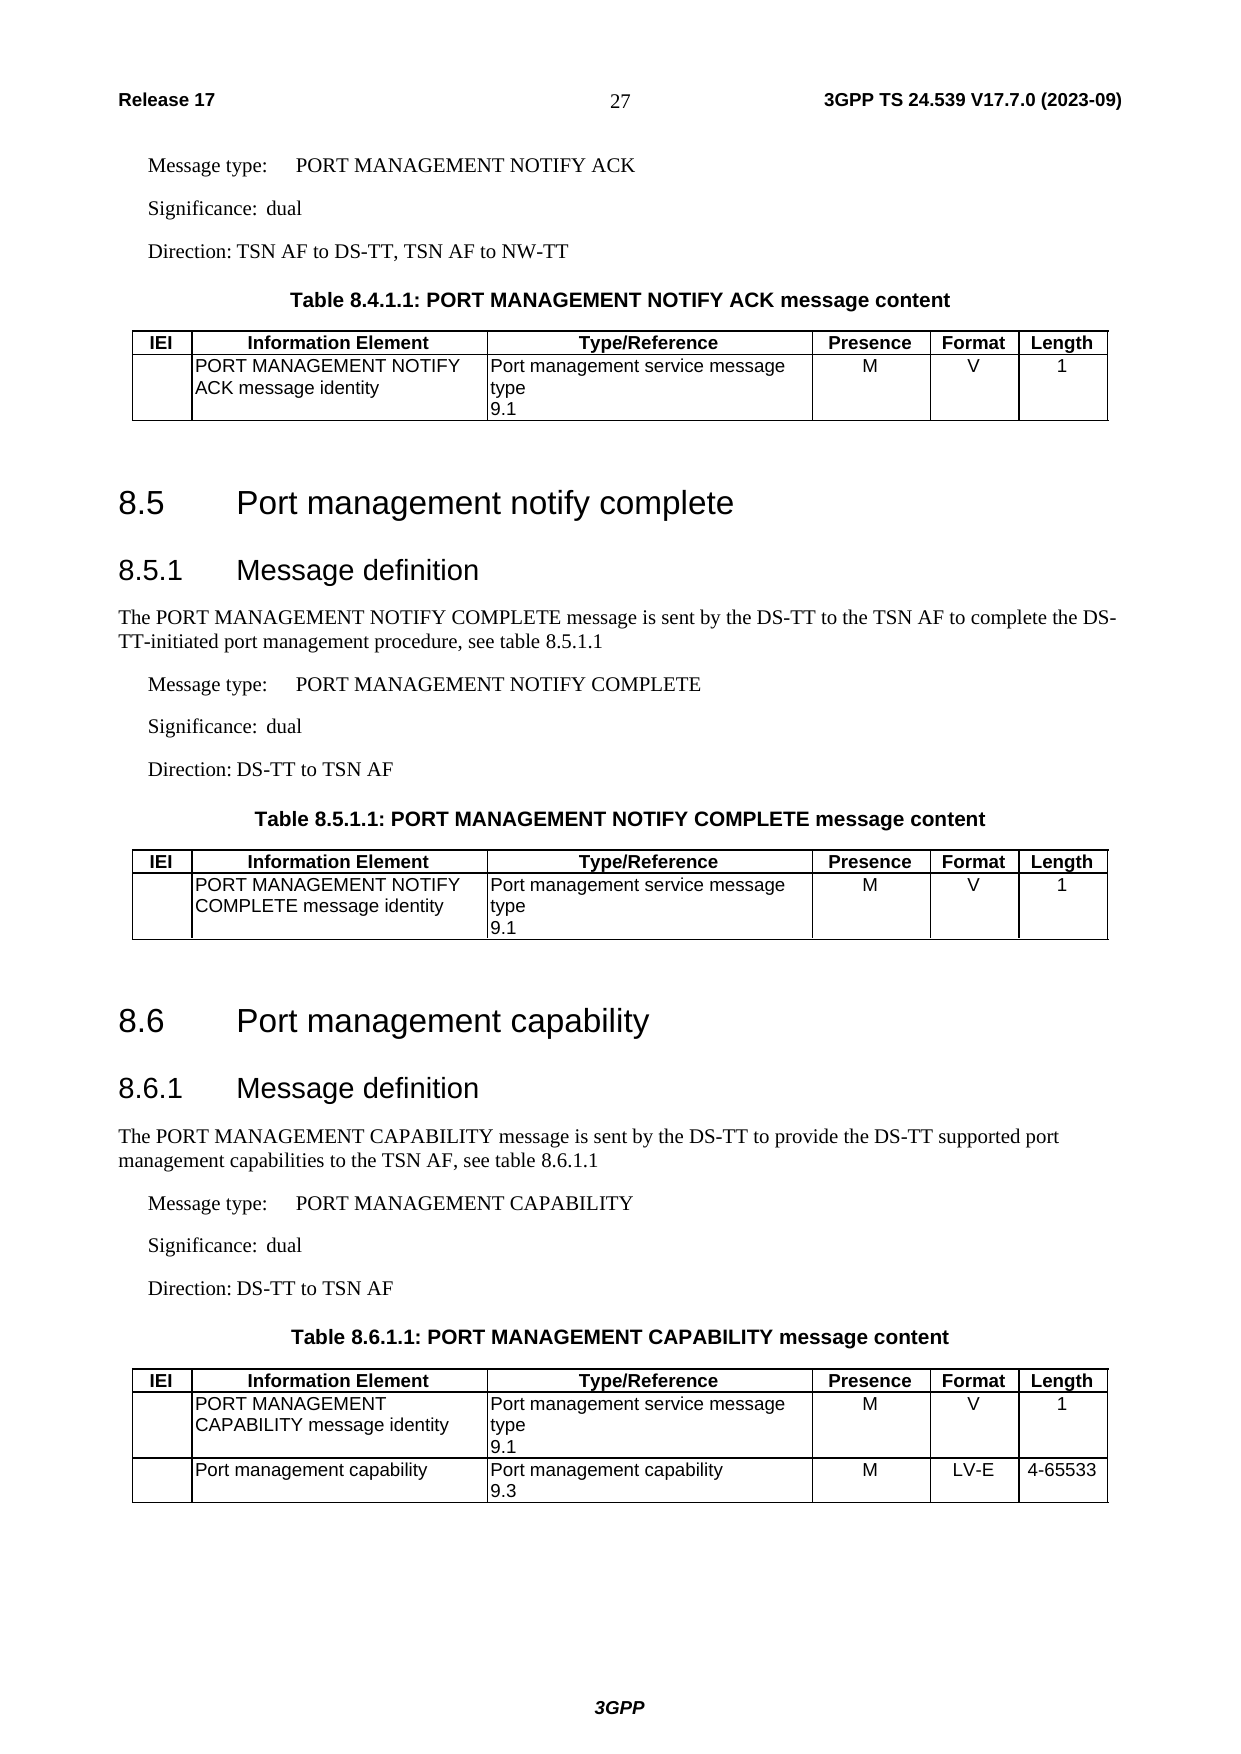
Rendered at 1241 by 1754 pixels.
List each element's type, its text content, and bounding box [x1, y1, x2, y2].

table_cell Port management capability 9.3 [488, 1459, 812, 1502]
text Message type: PORT MANAGEMENT NOTIFY ACK [148, 153, 1122, 177]
table_cell M [813, 1393, 930, 1457]
table_cell V [931, 1393, 1018, 1457]
table_cell M [813, 874, 930, 938]
table_cell V [931, 355, 1018, 420]
text Significance: dual [148, 196, 1122, 220]
table_header Length [1020, 851, 1107, 872]
text Significance: dual [148, 1233, 1122, 1257]
text Direction: TSN AF to DS-TT, TSN AF to NW-TT [148, 238, 1122, 263]
table_header Type/Reference [488, 851, 812, 872]
text Table 8.6.1.1: PORT MANAGEMENT CAPABILITY message content [118, 1325, 1122, 1349]
table_header Presence [813, 1370, 930, 1391]
table_cell [133, 355, 191, 420]
table_header Format [931, 332, 1018, 353]
table_cell LV-E [931, 1459, 1018, 1502]
table_cell Port management capability [193, 1459, 487, 1502]
table_cell 1 [1020, 1393, 1107, 1457]
text Table 8.5.1.1: PORT MANAGEMENT NOTIFY COMPLETE message content [118, 806, 1122, 830]
table_header Type/Reference [488, 1370, 812, 1391]
subtitle 8.6 Port management capability [118, 1002, 1122, 1040]
table_cell M [813, 1459, 930, 1502]
text Direction: DS-TT to TSN AF [148, 757, 1122, 781]
table_header Information Element [193, 851, 487, 872]
text The PORT MANAGEMENT NOTIFY COMPLETE message is sent by the DS-TT to the TSN AF to complete the DS-TT-initiated port management procedure, see table 8.5.1.1 [118, 605, 1122, 653]
table_header Information Element [193, 1370, 487, 1391]
table_cell [133, 874, 191, 938]
table_cell [133, 1393, 191, 1457]
table_cell 4-65533 [1020, 1459, 1107, 1502]
table_cell [133, 1459, 191, 1502]
text Message type: PORT MANAGEMENT NOTIFY COMPLETE [148, 672, 1122, 696]
table_cell 1 [1020, 355, 1107, 420]
table_cell PORT MANAGEMENT NOTIFY COMPLETE message identity [193, 874, 487, 938]
table_header IEI [133, 1370, 191, 1391]
table_cell V [931, 874, 1018, 938]
table_header Presence [813, 332, 930, 353]
table_header Type/Reference [488, 332, 812, 353]
table_header Length [1020, 332, 1107, 353]
text Significance: dual [148, 714, 1122, 738]
table_cell 1 [1020, 874, 1107, 938]
text The PORT MANAGEMENT CAPABILITY message is sent by the DS-TT to provide the DS-TT supported port management capabilities to the TSN AF, see table 8.6.1.1 [118, 1123, 1122, 1172]
text Table 8.4.1.1: PORT MANAGEMENT NOTIFY ACK message content [118, 288, 1122, 312]
text Direction: DS-TT to TSN AF [148, 1276, 1122, 1300]
table_cell Port management service message type 9.1 [488, 1393, 812, 1457]
table_header Presence [813, 851, 930, 872]
subtitle 8.5 Port management notify complete [118, 483, 1122, 521]
table_cell PORT MANAGEMENT NOTIFY ACK message identity [193, 355, 487, 420]
text Message type: PORT MANAGEMENT CAPABILITY [148, 1190, 1122, 1214]
table_header Format [931, 851, 1018, 872]
table_header Format [931, 1370, 1018, 1391]
table_header IEI [133, 851, 191, 872]
table_cell PORT MANAGEMENT CAPABILITY message identity [193, 1393, 487, 1457]
subtitle 8.6.1 Message definition [118, 1071, 1122, 1105]
table_header IEI [133, 332, 191, 353]
table_cell M [813, 355, 930, 420]
table_header Length [1020, 1370, 1107, 1391]
table_cell Port management service message type 9.1 [488, 355, 812, 420]
subtitle 8.5.1 Message definition [118, 552, 1122, 586]
table_cell Port management service message type 9.1 [488, 874, 812, 938]
table_header Information Element [193, 332, 487, 353]
